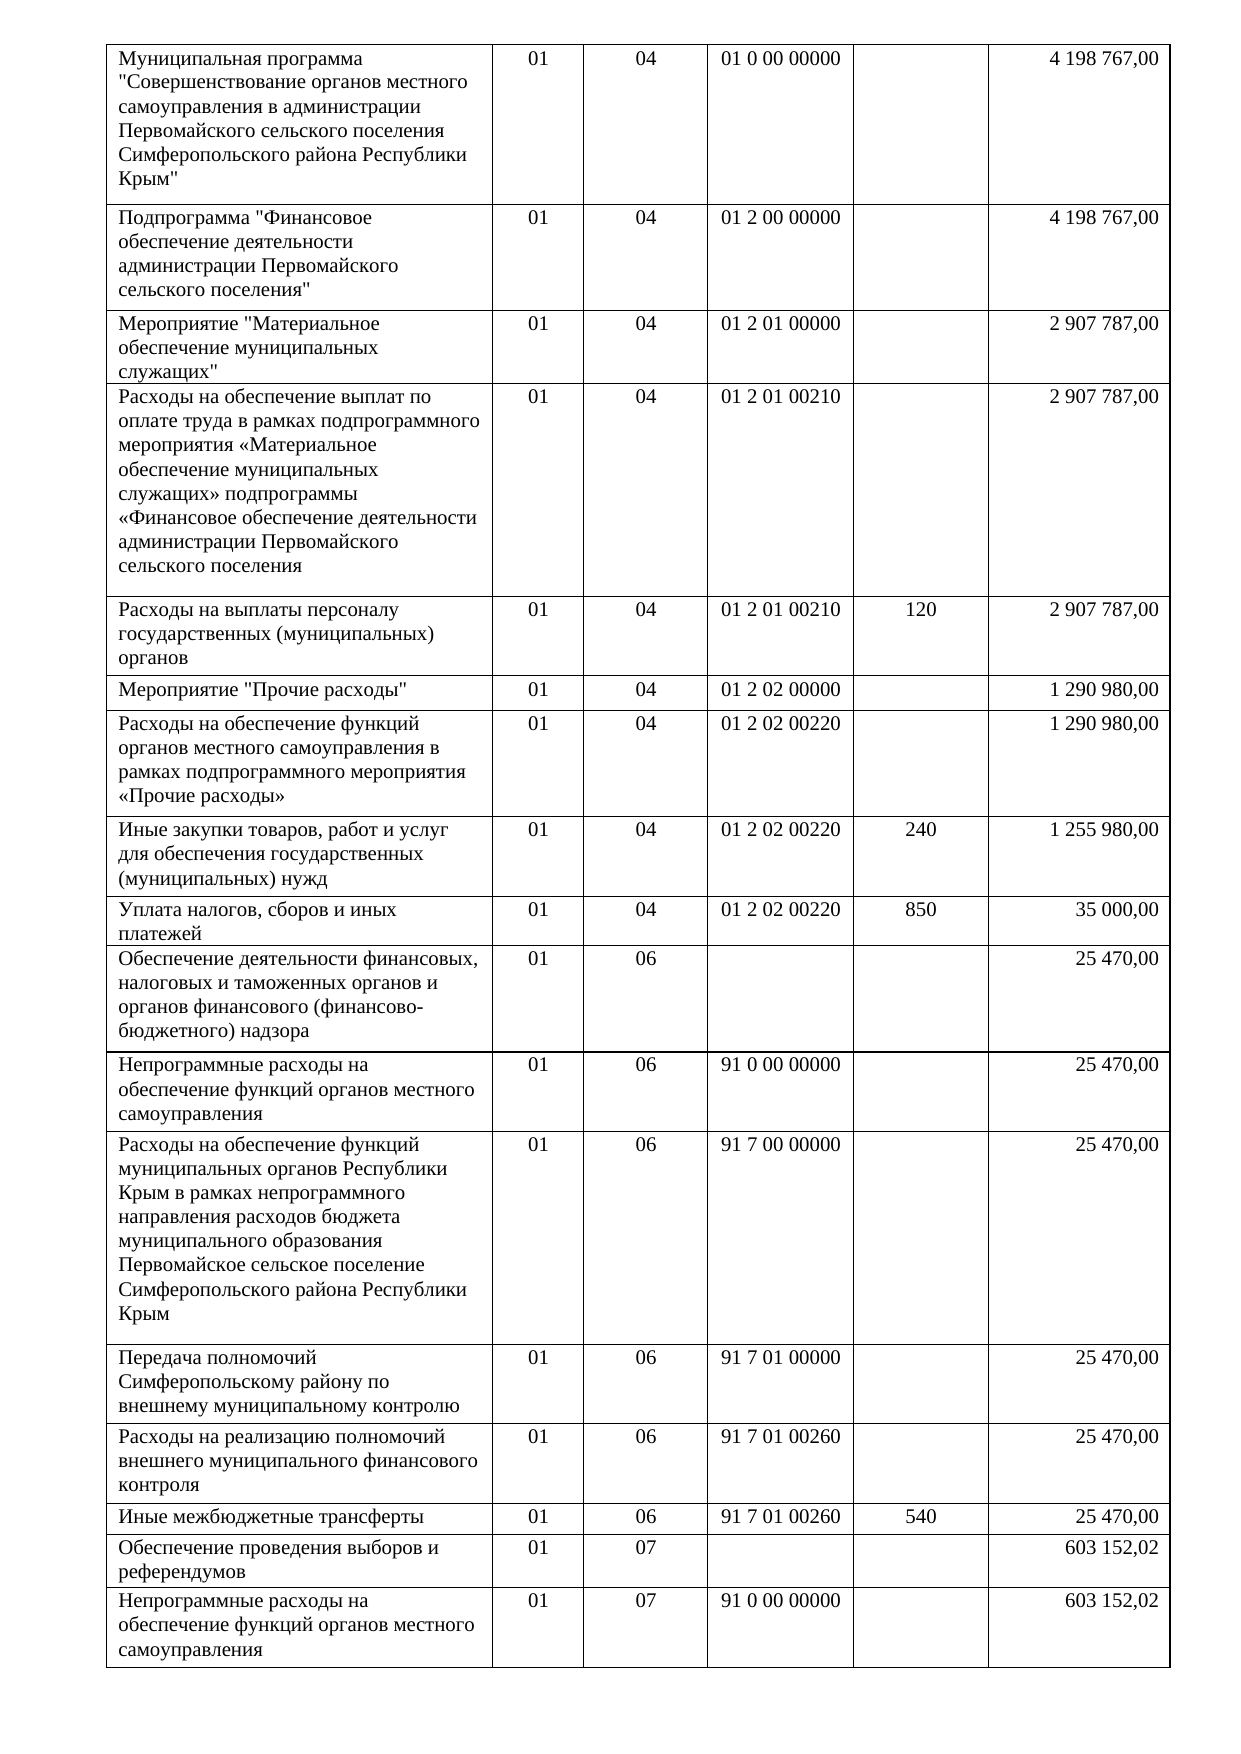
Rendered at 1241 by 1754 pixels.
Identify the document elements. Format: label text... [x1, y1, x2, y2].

table_cell Иные закупки товаров, работ и услуг для обеспечения государственных (муниципальных) нужд [107, 817, 492, 896]
table_cell 04 [584, 311, 707, 383]
table_cell [854, 711, 988, 816]
table_cell 06 [584, 1345, 707, 1423]
table_cell 2 907 787,00 [989, 384, 1169, 596]
table_cell [854, 676, 988, 710]
table_cell 01 2 02 00220 [708, 711, 853, 816]
table_cell 603 152,02 [989, 1588, 1169, 1667]
table_cell [854, 1424, 988, 1503]
table_cell Расходы на обеспечение функций муниципальных органов Республики Крым в рамках непрограммного направления расходов бюджета муниципального образования Первомайское сельское поселение Симферопольского района Республики Крым [107, 1132, 492, 1343]
table_cell 4 198 767,00 [989, 205, 1169, 310]
table_cell Расходы на выплаты персоналу государственных (муниципальных) органов [107, 597, 492, 675]
table_cell Расходы на обеспечение функций органов местного самоуправления в рамках подпрограммного мероприятия «Прочие расходы» [107, 711, 492, 816]
table_cell [854, 1535, 988, 1587]
table_cell 2 907 787,00 [989, 311, 1169, 383]
table_cell 04 [584, 45, 707, 204]
table_cell 540 [854, 1504, 988, 1534]
table_cell 240 [854, 817, 988, 896]
table_cell 06 [584, 1504, 707, 1534]
table_cell Непрограммные расходы на обеспечение функций органов местного самоуправления [107, 1053, 492, 1131]
table_cell 91 0 00 00000 [708, 1053, 853, 1131]
table_cell 25 470,00 [989, 1424, 1169, 1503]
table_cell 01 [493, 946, 583, 1051]
table_cell 4 198 767,00 [989, 45, 1169, 204]
table_cell 06 [584, 1132, 707, 1343]
table_cell [854, 946, 988, 1051]
table_cell 06 [584, 946, 707, 1051]
table_cell [854, 1345, 988, 1423]
table_cell [854, 311, 988, 383]
table_cell 01 2 01 00210 [708, 597, 853, 675]
table_cell 1 290 980,00 [989, 676, 1169, 710]
table_cell 04 [584, 817, 707, 896]
table_cell 1 290 980,00 [989, 711, 1169, 816]
table_cell 2 907 787,00 [989, 597, 1169, 675]
table_cell Передача полномочий Симферопольскому району по внешнему муниципальному контролю [107, 1345, 492, 1423]
table_cell [854, 1588, 988, 1667]
table_cell 01 0 00 00000 [708, 45, 853, 204]
table_cell 01 2 01 00210 [708, 384, 853, 596]
table_cell Мероприятие "Прочие расходы" [107, 676, 492, 710]
table_cell 01 [493, 1504, 583, 1534]
table_cell 01 2 02 00000 [708, 676, 853, 710]
table_cell 01 [493, 817, 583, 896]
table_cell 850 [854, 897, 988, 945]
table_cell 35 000,00 [989, 897, 1169, 945]
table_cell [854, 45, 988, 204]
table_cell Обеспечение деятельности финансовых, налоговых и таможенных органов и органов финансового (финансово-бюджетного) надзора [107, 946, 492, 1051]
table_cell 01 [493, 676, 583, 710]
table_cell 04 [584, 384, 707, 596]
table_cell Муниципальная программа "Совершенствование органов местного самоуправления в администрации Первомайского сельского поселения Симферопольского района Республики Крым" [107, 45, 492, 204]
table_cell 04 [584, 676, 707, 710]
table_cell 91 7 01 00260 [708, 1424, 853, 1503]
table_cell Расходы на реализацию полномочий внешнего муниципального финансового контроля [107, 1424, 492, 1503]
table_cell Иные межбюджетные трансферты [107, 1504, 492, 1534]
table_cell 25 470,00 [989, 946, 1169, 1051]
table_cell 01 [493, 205, 583, 310]
table_cell 01 [493, 1588, 583, 1667]
table_cell 04 [584, 205, 707, 310]
table_cell [854, 1132, 988, 1343]
table_cell 04 [584, 897, 707, 945]
table_cell 01 [493, 597, 583, 675]
table_cell 91 7 01 00260 [708, 1504, 853, 1534]
table_cell 01 [493, 1535, 583, 1587]
table_cell 25 470,00 [989, 1053, 1169, 1131]
table_cell 01 2 02 00220 [708, 817, 853, 896]
table_cell Подпрограмма "Финансовое обеспечение деятельности администрации Первомайского сельского поселения" [107, 205, 492, 310]
table_cell 01 [493, 311, 583, 383]
table_cell [854, 1053, 988, 1131]
table_cell 1 255 980,00 [989, 817, 1169, 896]
table_cell Обеспечение проведения выборов и референдумов [107, 1535, 492, 1587]
table_cell [708, 1535, 853, 1587]
table_cell Мероприятие "Материальное обеспечение муниципальных служащих" [107, 311, 492, 383]
table_cell [854, 205, 988, 310]
table_cell 01 [493, 1053, 583, 1131]
table_cell 01 2 00 00000 [708, 205, 853, 310]
table_cell Непрограммные расходы на обеспечение функций органов местного самоуправления [107, 1588, 492, 1667]
table_cell 01 [493, 711, 583, 816]
table_cell 01 [493, 897, 583, 945]
table_cell 01 [493, 1424, 583, 1503]
table_cell 91 7 01 00000 [708, 1345, 853, 1423]
table_cell 01 2 02 00220 [708, 897, 853, 945]
table_cell 91 0 00 00000 [708, 1588, 853, 1667]
table_cell 01 [493, 45, 583, 204]
table_cell 25 470,00 [989, 1345, 1169, 1423]
table_cell 91 7 00 00000 [708, 1132, 853, 1343]
table_cell 04 [584, 711, 707, 816]
table_cell 04 [584, 597, 707, 675]
table_cell 07 [584, 1588, 707, 1667]
table_cell 01 [493, 1132, 583, 1343]
table_cell 01 [493, 384, 583, 596]
table_cell Уплата налогов, сборов и иных платежей [107, 897, 492, 945]
table_cell 120 [854, 597, 988, 675]
table_cell 603 152,02 [989, 1535, 1169, 1587]
table_cell 25 470,00 [989, 1132, 1169, 1343]
table_cell 07 [584, 1535, 707, 1587]
table_cell 01 [493, 1345, 583, 1423]
table_cell 06 [584, 1053, 707, 1131]
table_cell 25 470,00 [989, 1504, 1169, 1534]
table_cell [708, 946, 853, 1051]
table_cell [854, 384, 988, 596]
table_cell 06 [584, 1424, 707, 1503]
table_cell 01 2 01 00000 [708, 311, 853, 383]
table_cell Расходы на обеспечение выплат по оплате труда в рамках подпрограммного мероприятия «Материальное обеспечение муниципальных служащих» подпрограммы «Финансовое обеспечение деятельности администрации Первомайского сельского поселения [107, 384, 492, 596]
